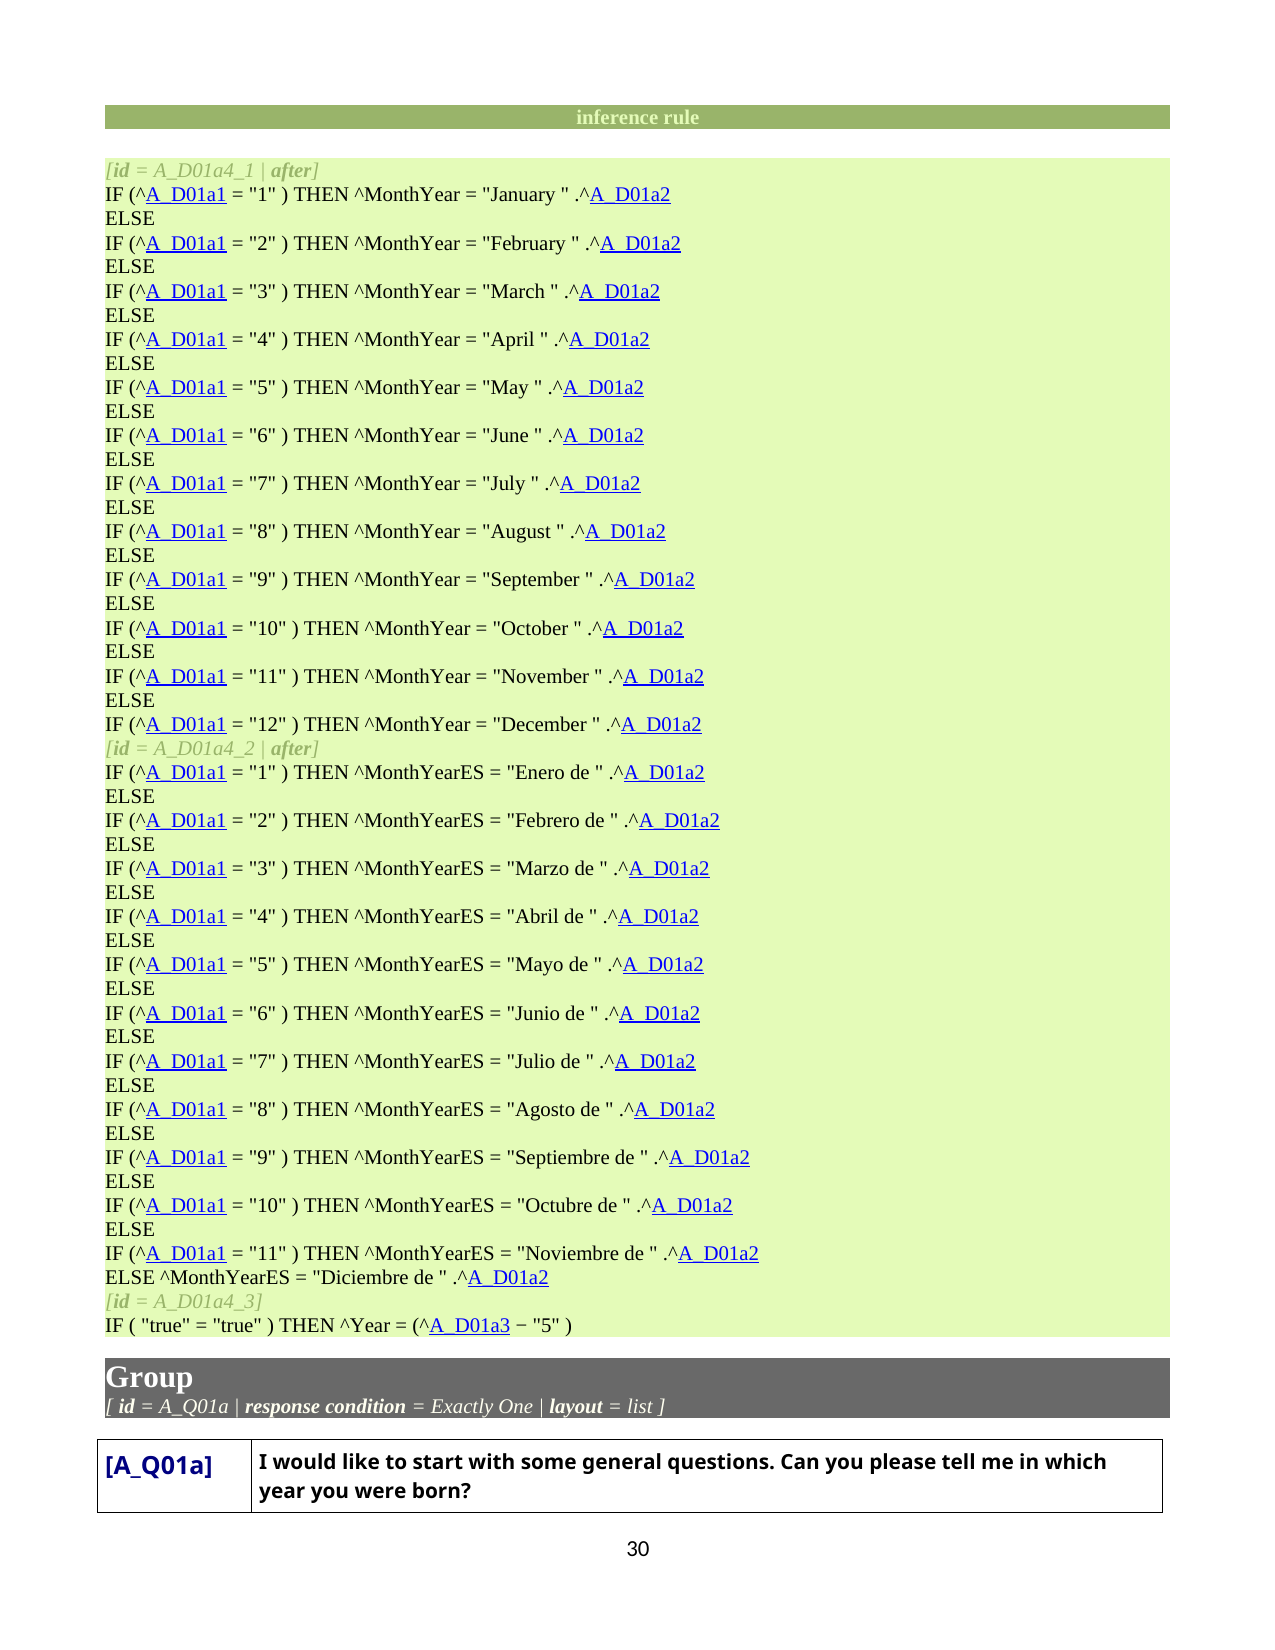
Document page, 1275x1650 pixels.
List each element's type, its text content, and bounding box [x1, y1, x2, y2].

text IF (^A_D01a1 = "11" ) THEN ^MonthYearES = "Noviembre de " .^A_D01a2 ELSE ^MonthYearES = "Diciembre de " .^A_D01a2 [105, 1241, 1170, 1289]
text [id = A_D01a4_1 | after] [105, 158, 1170, 182]
text [id = A_D01a4_2 | after] [105, 736, 1170, 760]
text IF (^A_D01a1 = "9" ) THEN ^MonthYearES = "Septiembre de " .^A_D01a2 ELSE [105, 1145, 1170, 1193]
text IF (^A_D01a1 = "6" ) THEN ^MonthYearES = "Junio de " .^A_D01a2 ELSE [105, 1000, 1170, 1048]
text IF (^A_D01a1 = "5" ) THEN ^MonthYear = "May " .^A_D01a2 ELSE [105, 375, 1170, 423]
text IF (^A_D01a1 = "2" ) THEN ^MonthYearES = "Febrero de " .^A_D01a2 ELSE [105, 808, 1170, 856]
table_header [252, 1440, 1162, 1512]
text IF ( "true" = "true" ) THEN ^Year = (^A_D01a3 − "5" ) [105, 1313, 1170, 1337]
text [ id = A_Q01a | response condition = Exactly One | layout = list ] [105, 1394, 1170, 1418]
text IF (^A_D01a1 = "4" ) THEN ^MonthYear = "April " .^A_D01a2 ELSE [105, 327, 1170, 375]
text IF (^A_D01a1 = "5" ) THEN ^MonthYearES = "Mayo de " .^A_D01a2 ELSE [105, 952, 1170, 1000]
text inference rule [105, 105, 1170, 129]
text IF (^A_D01a1 = "10" ) THEN ^MonthYear = "October " .^A_D01a2 ELSE [105, 615, 1170, 663]
text IF (^A_D01a1 = "8" ) THEN ^MonthYearES = "Agosto de " .^A_D01a2 ELSE [105, 1097, 1170, 1145]
text IF (^A_D01a1 = "1" ) THEN ^MonthYearES = "Enero de " .^A_D01a2 ELSE [105, 760, 1170, 808]
text IF (^A_D01a1 = "12" ) THEN ^MonthYear = "December " .^A_D01a2 [105, 712, 1170, 736]
text IF (^A_D01a1 = "10" ) THEN ^MonthYearES = "Octubre de " .^A_D01a2 ELSE [105, 1193, 1170, 1241]
text IF (^A_D01a1 = "7" ) THEN ^MonthYearES = "Julio de " .^A_D01a2 ELSE [105, 1048, 1170, 1097]
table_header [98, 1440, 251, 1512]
text IF (^A_D01a1 = "3" ) THEN ^MonthYearES = "Marzo de " .^A_D01a2 ELSE [105, 856, 1170, 904]
text IF (^A_D01a1 = "7" ) THEN ^MonthYear = "July " .^A_D01a2 ELSE [105, 471, 1170, 519]
text Group [105, 1358, 1170, 1394]
text IF (^A_D01a1 = "11" ) THEN ^MonthYear = "November " .^A_D01a2 ELSE [105, 663, 1170, 712]
text IF (^A_D01a1 = "1" ) THEN ^MonthYear = "January " .^A_D01a2 ELSE [105, 182, 1170, 230]
text IF (^A_D01a1 = "4" ) THEN ^MonthYearES = "Abril de " .^A_D01a2 ELSE [105, 904, 1170, 952]
text IF (^A_D01a1 = "6" ) THEN ^MonthYear = "June " .^A_D01a2 ELSE [105, 423, 1170, 471]
text IF (^A_D01a1 = "2" ) THEN ^MonthYear = "February " .^A_D01a2 ELSE [105, 230, 1170, 278]
text IF (^A_D01a1 = "8" ) THEN ^MonthYear = "August " .^A_D01a2 ELSE [105, 519, 1170, 567]
text IF (^A_D01a1 = "3" ) THEN ^MonthYear = "March " .^A_D01a2 ELSE [105, 278, 1170, 327]
text IF (^A_D01a1 = "9" ) THEN ^MonthYear = "September " .^A_D01a2 ELSE [105, 567, 1170, 615]
text [id = A_D01a4_3] [105, 1289, 1170, 1313]
